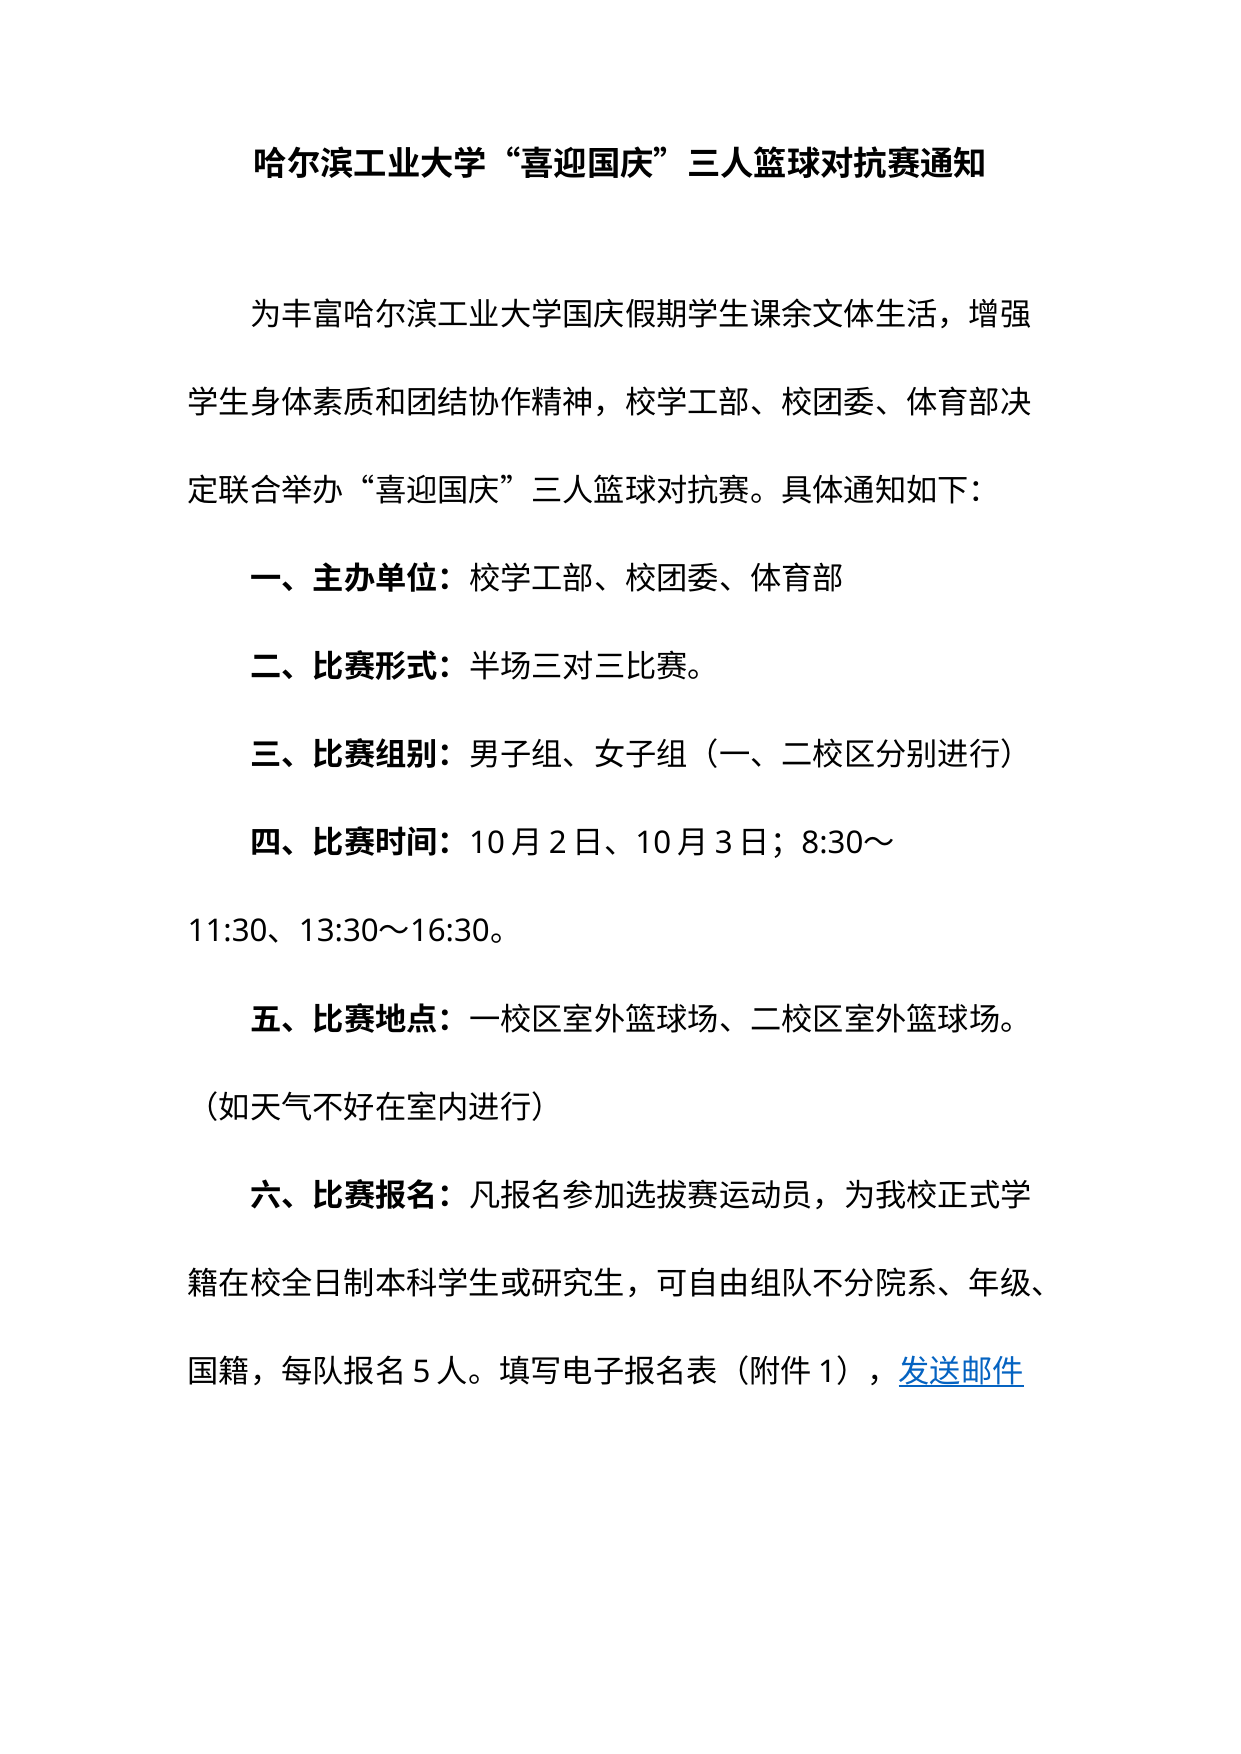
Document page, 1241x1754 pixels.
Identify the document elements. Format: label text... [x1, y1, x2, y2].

text 为丰富哈尔滨工业大学国庆假期学生课余文体生活，增强学生身体素质和团结协作精神，校学工部、校团委、体育部决定联合举办“喜迎国庆”三人篮球对抗赛。具体通知如下： [187, 267, 1053, 532]
text 三、比赛组别：男子组、女子组（一、二校区分别进行） [187, 708, 1053, 796]
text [187, 1148, 1053, 1413]
text 四、比赛时间：10月2日、10月3日；8:30～11:30、13:30～16:30。 [187, 796, 1053, 972]
text 五、比赛地点：一校区室外篮球场、二校区室外篮球场。（如天气不好在室内进行） [187, 972, 1053, 1148]
text 二、比赛形式：半场三对三比赛。 [187, 620, 1053, 708]
text 一、主办单位：校学工部、校团委、体育部 [187, 532, 1053, 620]
subtitle 哈尔滨工业大学“喜迎国庆”三人篮球对抗赛通知 [187, 117, 1053, 205]
